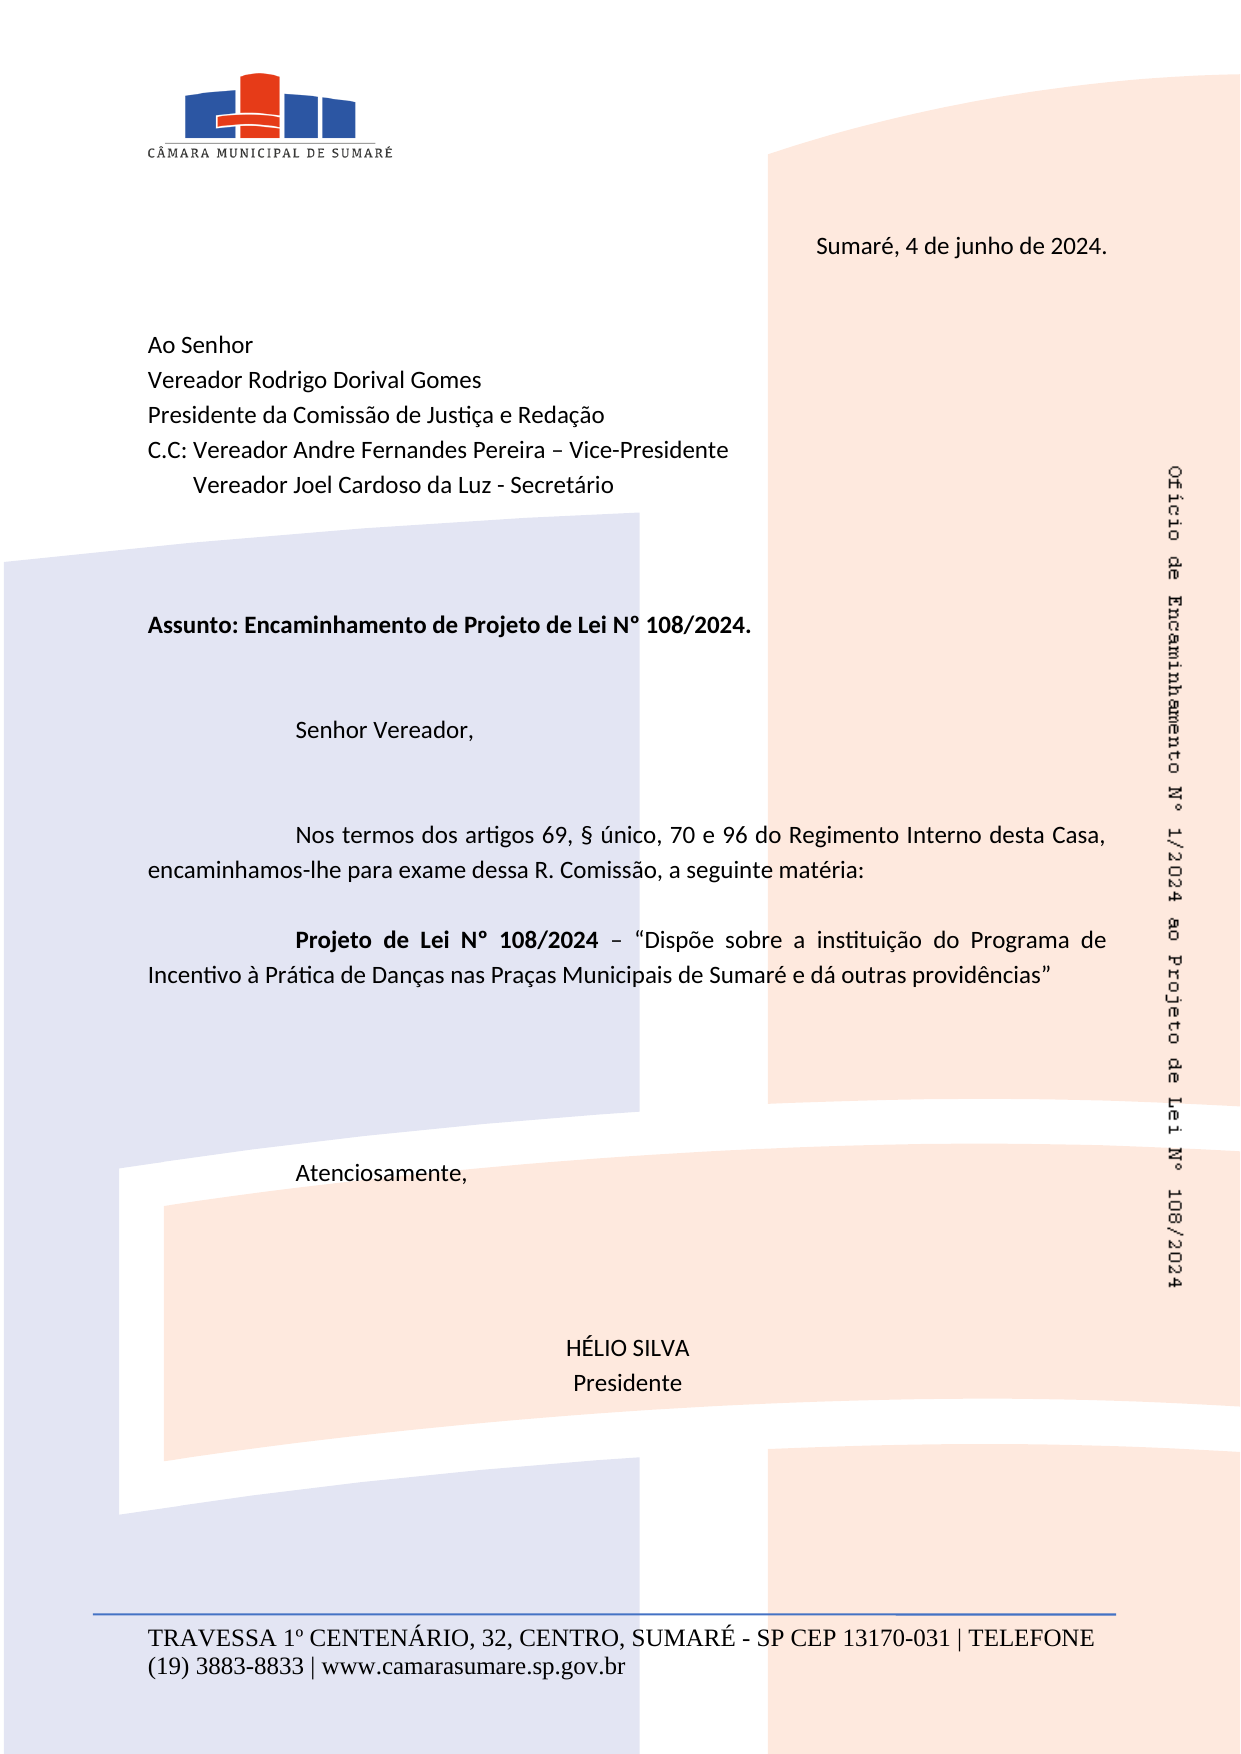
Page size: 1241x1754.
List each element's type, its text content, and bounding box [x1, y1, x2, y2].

text Presidente [148, 1368, 1107, 1398]
subtitle Atenciosamente, [148, 1158, 1107, 1188]
text Ao Senhor [148, 329, 1107, 360]
picture [147, 73, 394, 160]
text Senhor Vereador, [148, 714, 1107, 745]
text Assunto: Encaminhamento de Projeto de Lei Nº 108/2024. [148, 609, 1107, 640]
picture [1142, 462, 1205, 1292]
text C.C: Vereador Andre Fernandes Pereira – Vice-Presidente [148, 434, 1107, 465]
text HÉLIO SILVA [148, 1333, 1107, 1363]
text Presidente da Comissão de Justiça e Redação [148, 399, 1107, 430]
text Nos termos dos artigos 69, § único, 70 e 96 do Regimento Interno desta Casa, encaminhamos-lhe para exame dessa R. Comissão, a seguinte matéria: [148, 819, 1107, 885]
text Vereador Joel Cardoso da Luz - Secretário [148, 469, 1107, 500]
text Projeto de Lei Nº 108/2024 – “Dispõe sobre a instituição do Programa de Incentivo à Prática de Danças nas Praças Municipais de Sumaré e dá outras providências” [148, 924, 1107, 990]
text Vereador Rodrigo Dorival Gomes [148, 364, 1107, 395]
text Sumaré, 4 de junho de 2024. [148, 230, 1107, 261]
